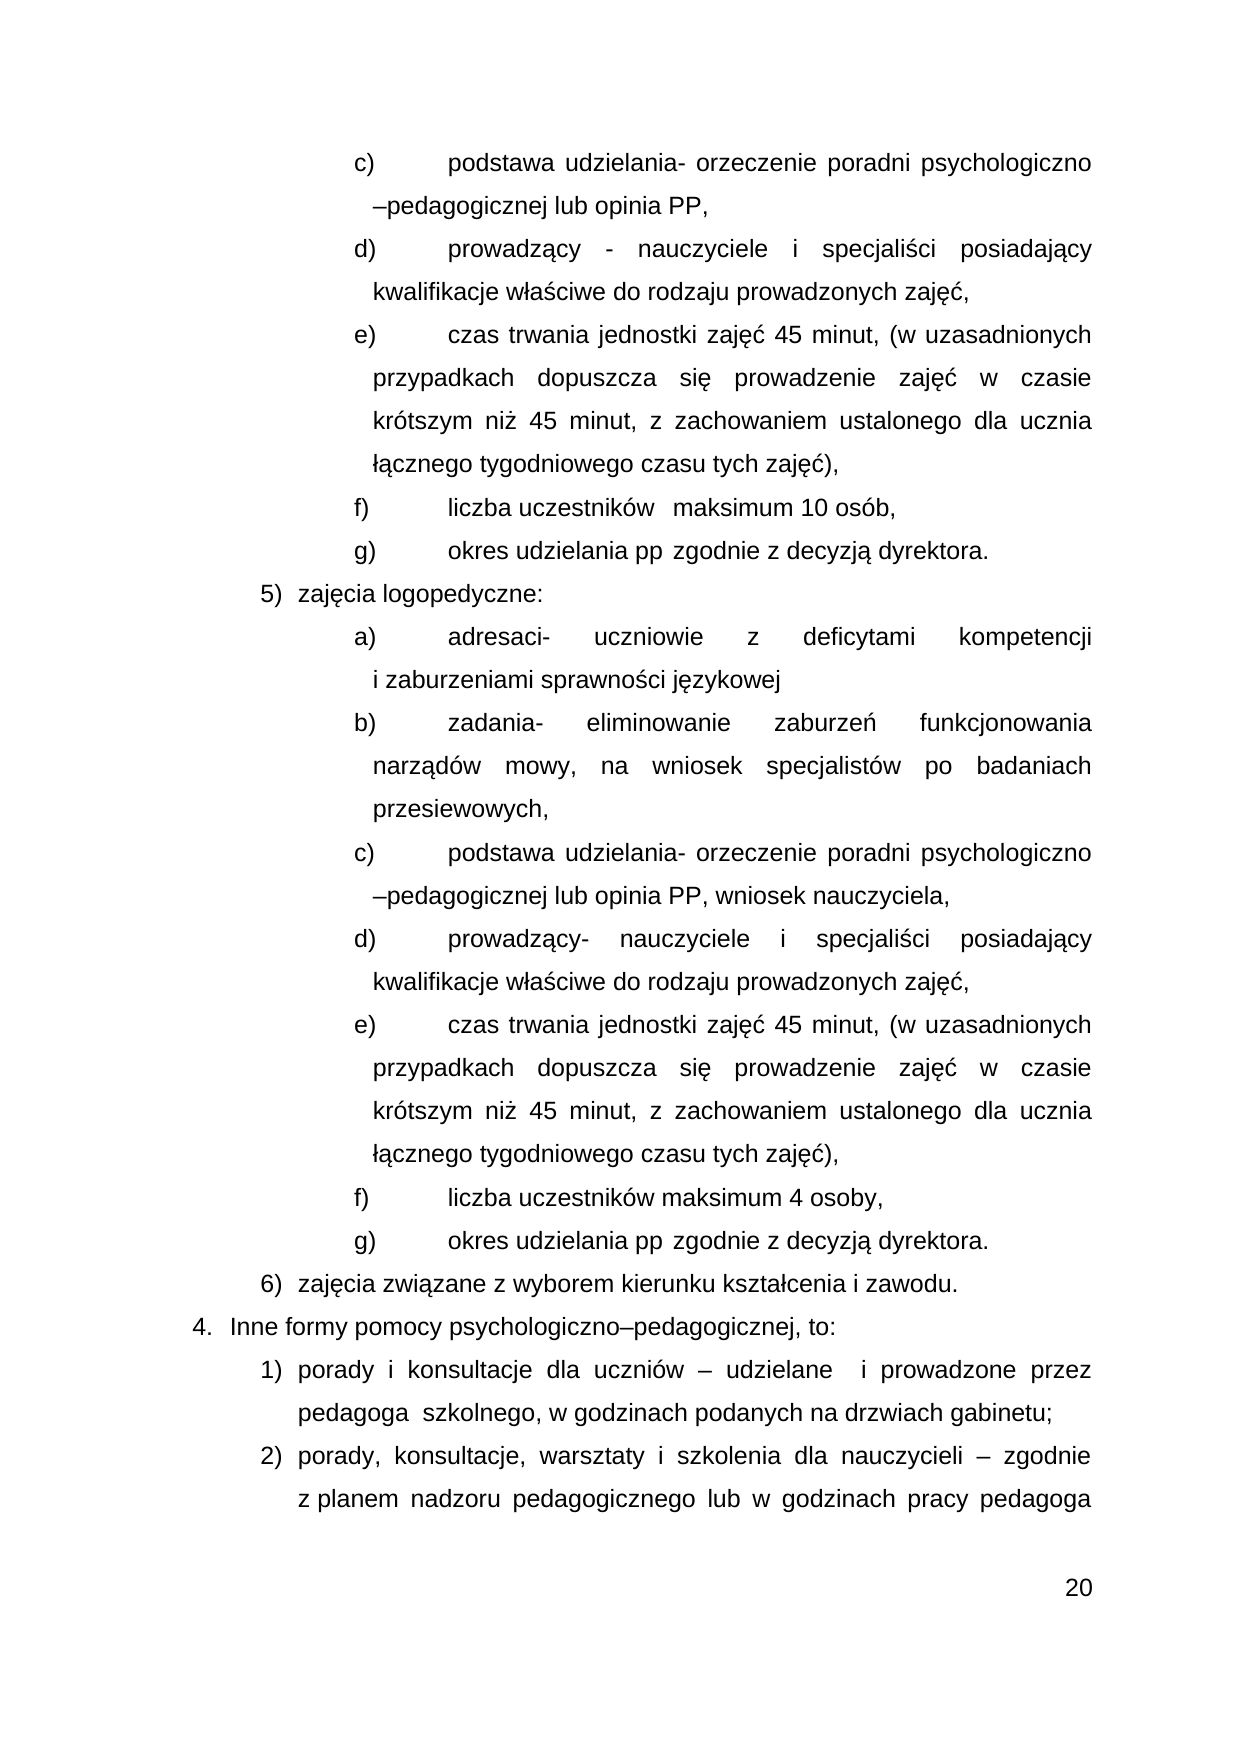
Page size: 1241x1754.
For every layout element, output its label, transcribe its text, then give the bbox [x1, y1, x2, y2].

subtitle czas trwania jednostki zajęć 45 minut, (w uzasadnionych przypadkach dopuszcza się prowadzenie zajęć w czasie krótszym niż 45 minut, z zachowaniem ustalonego dla ucznia łącznego tygodniowego czasu tych zajęć), [354, 1010, 1093, 1168]
subtitle okres udzielania pp zgodnie z decyzją dyrektora. [354, 1226, 1093, 1254]
subtitle podstawa udzielania- orzeczenie poradni psychologiczno –pedagogicznej lub opinia PP, wniosek nauczyciela, [354, 838, 1093, 909]
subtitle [260, 1441, 1093, 1513]
subtitle prowadzący- nauczyciele i specjaliści posiadający kwalifikacje właściwe do rodzaju prowadzonych zajęć, [354, 924, 1093, 996]
subtitle zajęcia logopedyczne: [260, 579, 1093, 608]
subtitle czas trwania jednostki zajęć 45 minut, (w uzasadnionych przypadkach dopuszcza się prowadzenie zajęć w czasie krótszym niż 45 minut, z zachowaniem ustalonego dla ucznia łącznego tygodniowego czasu tych zajęć), [354, 320, 1093, 478]
subtitle liczba uczestników maksimum 4 osoby, [354, 1183, 1093, 1211]
subtitle adresaci- uczniowie z deficytami kompetencji i zaburzeniami sprawności językowej [354, 622, 1093, 694]
subtitle zajęcia związane z wyborem kierunku kształcenia i zawodu. [260, 1269, 1093, 1298]
subtitle podstawa udzielania- orzeczenie poradni psychologiczno –pedagogicznej lub opinia PP, [354, 148, 1093, 219]
subtitle zadania- eliminowanie zaburzeń funkcjonowania narządów mowy, na wniosek specjalistów po badaniach przesiewowych, [354, 708, 1093, 823]
subtitle liczba uczestników maksimum 10 osób, [354, 493, 1093, 521]
subtitle okres udzielania pp zgodnie z decyzją dyrektora. [354, 536, 1093, 564]
subtitle Inne formy pomocy psychologiczno–pedagogicznej, to: [192, 1312, 1093, 1341]
subtitle prowadzący - nauczyciele i specjaliści posiadający kwalifikacje właściwe do rodzaju prowadzonych zajęć, [354, 234, 1093, 306]
subtitle porady i konsultacje dla uczniów – udzielane i prowadzone przez pedagoga szkolnego, w godzinach podanych na drzwiach gabinetu; [260, 1355, 1093, 1427]
